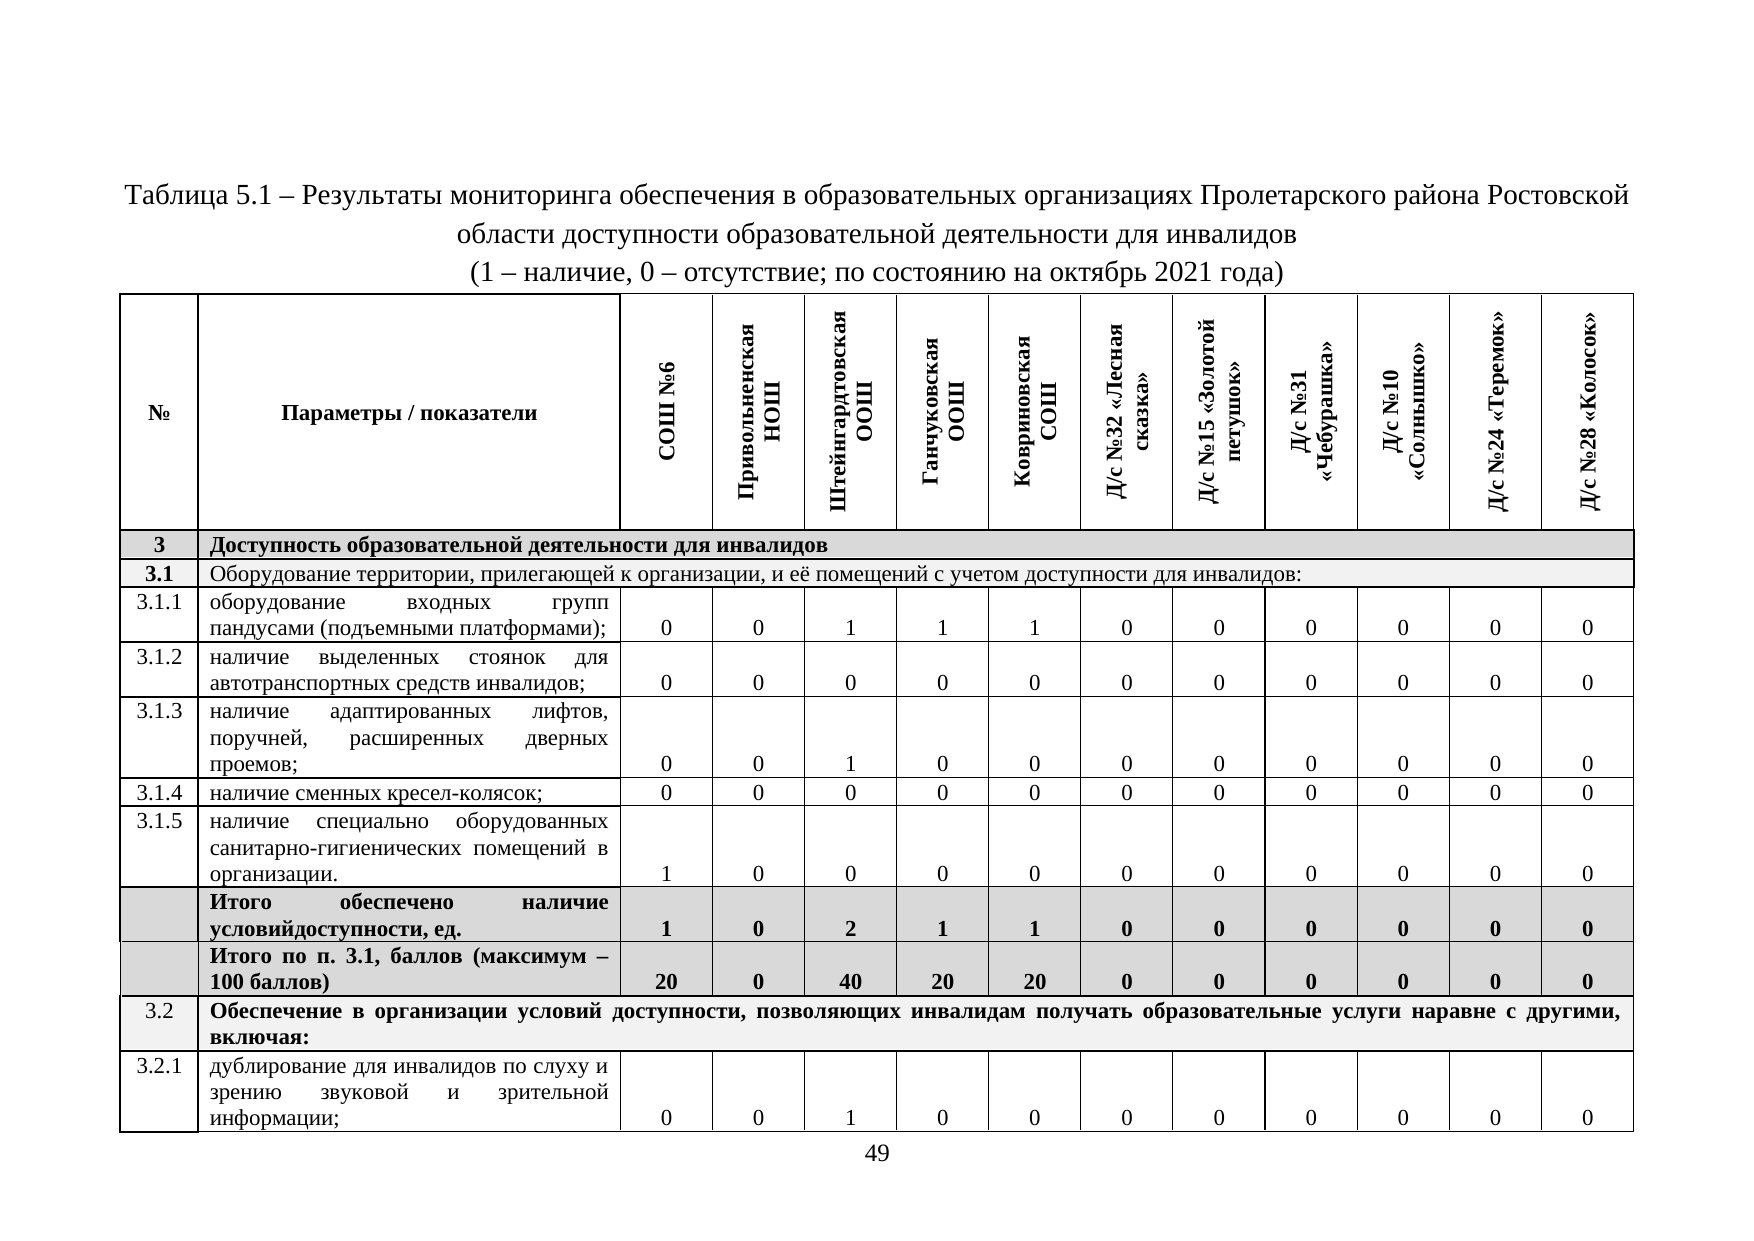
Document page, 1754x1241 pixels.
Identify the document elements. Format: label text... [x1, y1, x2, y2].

table_cell 1 [804, 1052, 897, 1131]
table_cell 0 [1266, 942, 1357, 995]
table_cell 0 [621, 642, 712, 696]
table_cell 0 [1450, 778, 1541, 805]
table_cell 0 [989, 778, 1080, 805]
table_cell 0 [621, 588, 712, 641]
table_cell 1 [621, 806, 712, 886]
table_cell 20 [989, 942, 1080, 995]
table_cell 0 [1081, 588, 1172, 641]
table_cell 0 [1266, 642, 1357, 696]
table_cell 0 [1266, 588, 1357, 641]
table_cell 0 [805, 642, 896, 696]
table_cell Доступность образовательной деятельности для инвалидов [199, 531, 1633, 557]
table_cell 0 [1173, 887, 1264, 941]
table_cell 0 [1449, 1052, 1541, 1131]
table_cell 0 [1173, 778, 1264, 805]
table_cell 0 [620, 1052, 712, 1131]
table_cell 0 [989, 697, 1080, 777]
table_cell 3.2.1 [121, 1052, 197, 1131]
table_cell 0 [1542, 942, 1633, 995]
table_cell 1 [897, 588, 988, 641]
table_cell 0 [897, 806, 988, 886]
table_cell 0 [1081, 887, 1172, 941]
table_cell 0 [1266, 778, 1357, 805]
table_cell 0 [1081, 697, 1172, 777]
table_cell 0 [897, 697, 988, 777]
table_header Параметры / показатели [199, 295, 619, 529]
table_cell 3.1.2 [121, 643, 197, 696]
table_cell 0 [1173, 942, 1264, 995]
table_cell 3 [121, 531, 197, 557]
table_header СОШ №6 [621, 294, 712, 529]
table_cell 0 [1450, 806, 1541, 886]
table_cell 0 [1450, 887, 1541, 941]
table_cell оборудование входных групп пандусами (подъемными платформами); [199, 588, 620, 641]
table_cell 2 [805, 887, 896, 941]
table_cell 0 [1358, 942, 1449, 995]
table_cell 0 [713, 588, 804, 641]
table_cell 0 [805, 778, 896, 805]
table_cell 0 [712, 1052, 804, 1131]
table_cell дублирование для инвалидов по слуху и зрению звуковой и зрительной информации; [199, 1052, 620, 1131]
table_cell [121, 942, 198, 995]
table_cell 0 [989, 642, 1080, 696]
table_cell 0 [1358, 806, 1449, 886]
table_cell 0 [1541, 1052, 1633, 1131]
table_cell 1 [897, 887, 988, 941]
table_cell 0 [1265, 1052, 1357, 1131]
table_cell 1 [989, 588, 1080, 641]
table_header Ковриновская СОШ [989, 294, 1081, 529]
table_cell 0 [713, 806, 804, 886]
table_cell наличие адаптированных лифтов, поручней, расширенных дверных проемов; [199, 698, 620, 777]
text Таблица 5.1 – Результаты мониторинга обеспечения в образовательных организациях Пролетарского района Ростовской области доступности образовательной деятельности для инвалидов (1 – наличие, 0 – отсутствие; по состоянию на октябрь 2021 года) [118, 177, 1636, 288]
table_cell 0 [1542, 642, 1633, 696]
table_cell наличие специально оборудованных санитарно-гигиенических помещений в организации. [199, 807, 620, 886]
table_cell 1 [621, 887, 712, 941]
table_cell 3.1.4 [121, 779, 197, 805]
table_cell 3.1.1 [121, 588, 197, 641]
table_cell 1 [805, 697, 896, 777]
table_cell 0 [897, 642, 988, 696]
table_cell 0 [1450, 697, 1541, 777]
table_cell 0 [1542, 697, 1633, 777]
table_cell 0 [1266, 887, 1357, 941]
table_cell 0 [713, 642, 804, 696]
table_header Д/с №15 «Золотой петушок» [1173, 294, 1265, 529]
table_header Штейнгардтовская ООШ [804, 294, 897, 529]
table_cell 0 [1173, 806, 1264, 886]
table_cell 0 [621, 778, 712, 805]
table_cell 0 [713, 697, 804, 777]
table_cell 0 [1173, 697, 1264, 777]
table_cell 0 [1081, 778, 1172, 805]
table_cell 3.1 [121, 560, 197, 586]
table_cell Итого обеспечено наличие условийдоступности, ед. [199, 888, 620, 941]
table_cell 0 [713, 942, 804, 995]
table_cell 3.1.5 [121, 807, 197, 886]
table_cell 0 [1358, 887, 1449, 941]
table_header Привольненская НОШ [712, 294, 804, 529]
table_cell 0 [1266, 806, 1357, 886]
table_header Ганчуковская ООШ [897, 294, 988, 529]
table_cell 0 [1542, 806, 1633, 886]
table_cell 0 [805, 806, 896, 886]
table_cell 0 [1081, 806, 1172, 886]
table_cell 0 [1357, 1052, 1449, 1131]
table_cell Оборудование территории, прилегающей к организации, и её помещений с учетом доступности для инвалидов: [199, 560, 1633, 586]
table_cell 0 [989, 806, 1080, 886]
table_header № [121, 295, 197, 529]
table_cell 0 [989, 1052, 1081, 1131]
table_cell 0 [1173, 642, 1264, 696]
table_cell 0 [1542, 887, 1633, 941]
table_cell 0 [713, 778, 804, 805]
table_cell 40 [805, 942, 896, 995]
table_cell наличие выделенных стоянок для автотранспортных средств инвалидов; [199, 643, 620, 696]
table_header Д/с №31 «Чебурашка» [1265, 294, 1357, 529]
table_cell 0 [1542, 588, 1633, 641]
table_cell 0 [897, 778, 988, 805]
table_cell [121, 888, 197, 941]
table_cell 0 [1450, 642, 1541, 696]
table_cell 1 [805, 588, 896, 641]
table_cell 0 [1358, 778, 1449, 805]
table_cell 20 [897, 942, 988, 995]
table_cell 0 [1081, 1052, 1173, 1131]
table_cell 0 [1358, 642, 1449, 696]
table_cell наличие сменных кресел-колясок; [199, 779, 620, 805]
table_cell Итого по п. 3.1, баллов (максимум – 100 баллов) [199, 942, 620, 995]
table_cell 0 [1081, 942, 1172, 995]
table_header Д/с №10 «Солнышко» [1357, 294, 1449, 529]
table_cell 0 [897, 1052, 988, 1131]
table_cell 0 [1358, 588, 1449, 641]
table_cell 0 [621, 697, 712, 777]
table_header Д/с №24 «Теремок» [1449, 294, 1541, 529]
table_header Д/с №32 «Лесная сказка» [1081, 294, 1173, 529]
table_cell 0 [1081, 642, 1172, 696]
table_cell 0 [1542, 778, 1633, 805]
table_cell 1 [989, 887, 1080, 941]
table_cell 3.2 [121, 996, 197, 1049]
table_cell Обеспечение в организации условий доступности, позволяющих инвалидам получать образовательные услуги наравне с другими, включая: [199, 997, 1633, 1049]
table_cell 0 [1450, 942, 1541, 995]
table_cell 0 [1266, 697, 1357, 777]
table_cell 0 [1450, 588, 1541, 641]
table_cell 0 [1173, 588, 1264, 641]
table_cell 3.1.3 [121, 698, 197, 777]
table_cell 0 [1173, 1052, 1265, 1131]
table_cell 20 [621, 942, 712, 995]
table_cell 0 [1358, 697, 1449, 777]
table_cell 0 [713, 887, 804, 941]
table_header Д/с №28 «Колосок» [1541, 294, 1633, 529]
